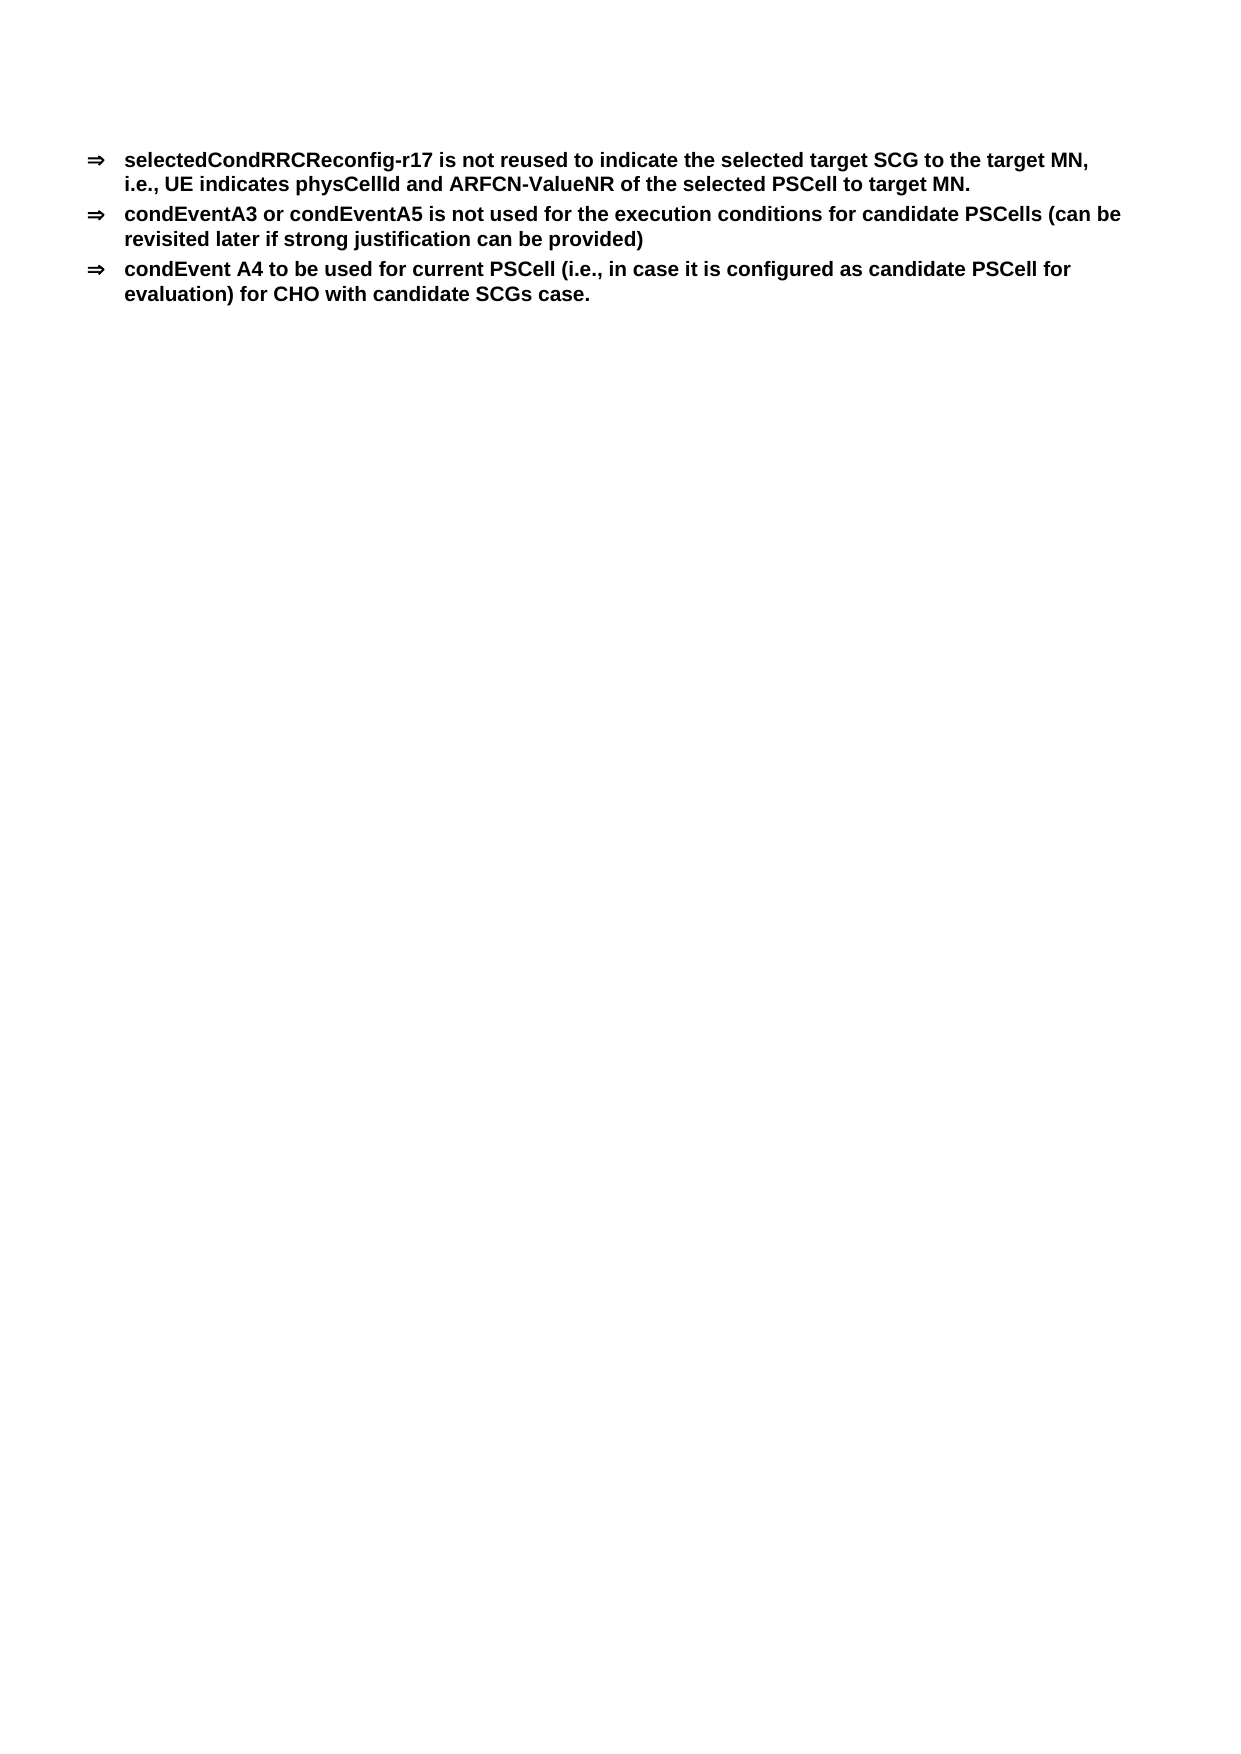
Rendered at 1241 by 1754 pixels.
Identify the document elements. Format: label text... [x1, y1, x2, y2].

text condEventA3 or condEventA5 is not used for the execution conditions for candidate PSCells (can be revisited later if strong justification can be provided) [87, 202, 1122, 251]
text selectedCondRRCReconfig-r17 is not reused to indicate the selected target SCG to the target MN, i.e., UE indicates physCellId and ARFCN-ValueNR of the selected PSCell to target MN. [87, 147, 1122, 196]
text condEvent A4 to be used for current PSCell (i.e., in case it is configured as candidate PSCell for evaluation) for CHO with candidate SCGs case. [87, 257, 1122, 305]
